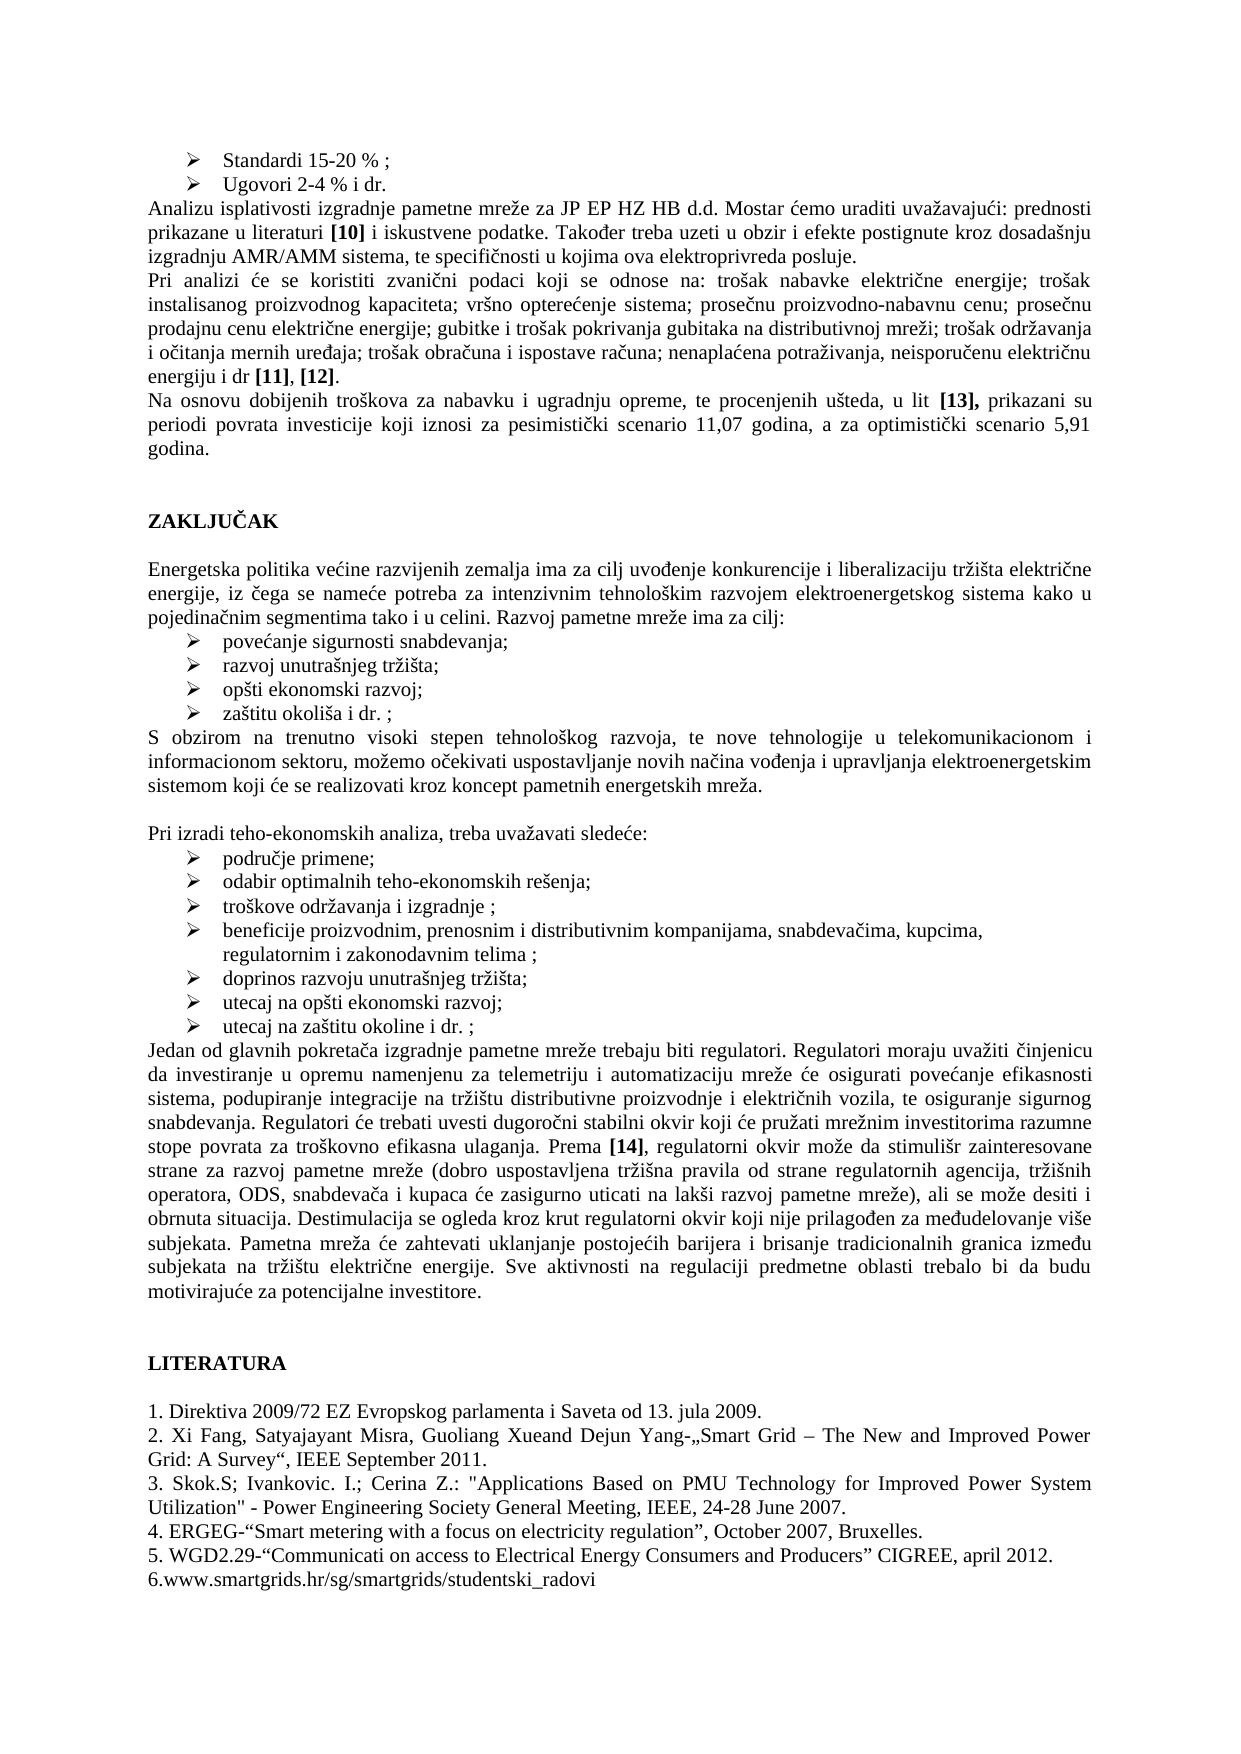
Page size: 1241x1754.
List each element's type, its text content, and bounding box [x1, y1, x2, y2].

list utecaj na zaštitu okoline i dr. ; [185, 1014, 1093, 1038]
text 5. WGD2.29-“Communicati on access to Electrical Energy Consumers and Producers” CIGREE, april 2012. [148, 1543, 1093, 1567]
text 2. Xi Fang, Satyajayant Misra, Guoliang Xueand Dejun Yang-„Smart Grid – The New and Improved Power Grid: A Survey“, IEEE September 2011. [148, 1423, 1093, 1471]
list Standardi 15-20 % ; [185, 148, 1093, 172]
list odabir optimalnih teho-ekonomskih rešenja; [185, 869, 1093, 893]
text Pri analizi će se koristiti zvanični podaci koji se odnose na: trošak nabavke električne energije; trošak instalisanog proizvodnog kapaciteta; vršno opterećenje sistema; prosečnu proizvodno-nabavnu cenu; prosečnu prodajnu cenu električne energije; gubitke i trošak pokrivanja gubitaka na distributivnoj mreži; trošak održavanja i očitanja mernih uređaja; trošak obračuna i ispostave računa; nenaplaćena potraživanja, neisporučenu električnu energiju i dr [11], [12]. [148, 268, 1093, 388]
text Pri izradi teho-ekonomskih analiza, treba uvažavati sledeće: [148, 821, 1093, 845]
text Analizu isplativosti izgradnje pametne mreže za JP EP HZ HB d.d. Mostar ćemo uraditi uvažavajući: prednosti prikazane u literaturi [10] i iskustvene podatke. Također treba uzeti u obzir i efekte postignute kroz dosadašnju izgradnju AMR/AMM sistema, te specifičnosti u kojima ova elektroprivreda posluje. [148, 196, 1093, 268]
list utecaj na opšti ekonomski razvoj; [185, 990, 1093, 1014]
text ZAKLJUČAK [148, 508, 1093, 533]
list opšti ekonomski razvoj; [185, 677, 1093, 701]
list Ugovori 2-4 % i dr. [185, 172, 1093, 196]
text 6.www.smartgrids.hr/sg/smartgrids/studentski_radovi [148, 1567, 1093, 1591]
list razvoj unutrašnjeg tržišta; [185, 653, 1093, 677]
list zaštitu okoliša i dr. ; [185, 701, 1093, 725]
list povećanje sigurnosti snabdevanja; [185, 629, 1093, 653]
list doprinos razvoju unutrašnjeg tržišta; [185, 966, 1093, 990]
text 3. Skok.S; Ivankovic. I.; Cerina Z.: "Applications Based on PMU Technology for Improved Power System Utilization" - Power Engineering Society General Meeting, IEEE, 24-28 June 2007. [148, 1471, 1093, 1519]
text S obzirom na trenutno visoki stepen tehnološkog razvoja, te nove tehnologije u telekomunikacionom i informacionom sektoru, možemo očekivati uspostavljanje novih načina vođenja i upravljanja elektroenergetskim sistemom koji će se realizovati kroz koncept pametnih energetskih mreža. [148, 725, 1093, 797]
list beneficije proizvodnim, prenosnim i distributivnim kompanijama, snabdevačima, kupcima, regulatornim i zakonodavnim telima ; [185, 918, 1093, 966]
list područje primene; [185, 845, 1093, 869]
text 4. ERGEG-“Smart metering with a focus on electricity regulation”, October 2007, Bruxelles. [148, 1519, 1093, 1543]
text Na osnovu dobijenih troškova za nabavku i ugradnju opreme, te procenjenih ušteda, u lit [13], prikazani su periodi povrata investicije koji iznosi za pesimistički scenario 11,07 godina, a za optimistički scenario 5,91 godina. [148, 388, 1093, 460]
text Jedan od glavnih pokretača izgradnje pametne mreže trebaju biti regulatori. Regulatori moraju uvažiti činjenicu da investiranje u opremu namenjenu za telemetriju i automatizaciju mreže će osigurati povećanje efikasnosti sistema, podupiranje integracije na tržištu distributivne proizvodnje i električnih vozila, te osiguranje sigurnog snabdevanja. Regulatori će trebati uvesti dugoročni stabilni okvir koji će pružati mrežnim investitorima razumne stope povrata za troškovno efikasna ulaganja. Prema [14], regulatorni okvir može da stimulišr zainteresovane strane za razvoj pametne mreže (dobro uspostavljena tržišna pravila od strane regulatornih agencija, tržišnih operatora, ODS, snabdevača i kupaca će zasigurno uticati na lakši razvoj pametne mreže), ali se može desiti i obrnuta situacija. Destimulacija se ogleda kroz krut regulatorni okvir koji nije prilagođen za međudelovanje više subjekata. Pametna mreža će zahtevati uklanjanje postojećih barijera i brisanje tradicionalnih granica između subjekata na tržištu električne energije. Sve aktivnosti na regulaciji predmetne oblasti trebalo bi da budu motivirajuće za potencijalne investitore. [148, 1038, 1093, 1303]
list troškove održavanja i izgradnje ; [185, 893, 1093, 918]
text LITERATURA [148, 1351, 1093, 1375]
text 1. Direktiva 2009/72 EZ Evropskog parlamenta i Saveta od 13. jula 2009. [148, 1399, 1093, 1423]
text Energetska politika većine razvijenih zemalja ima za cilj uvođenje konkurencije i liberalizaciju tržišta električne energije, iz čega se nameće potreba za intenzivnim tehnološkim razvojem elektroenergetskog sistema kako u pojedinačnim segmentima tako i u celini. Razvoj pametne mreže ima za cilj: [148, 557, 1093, 629]
